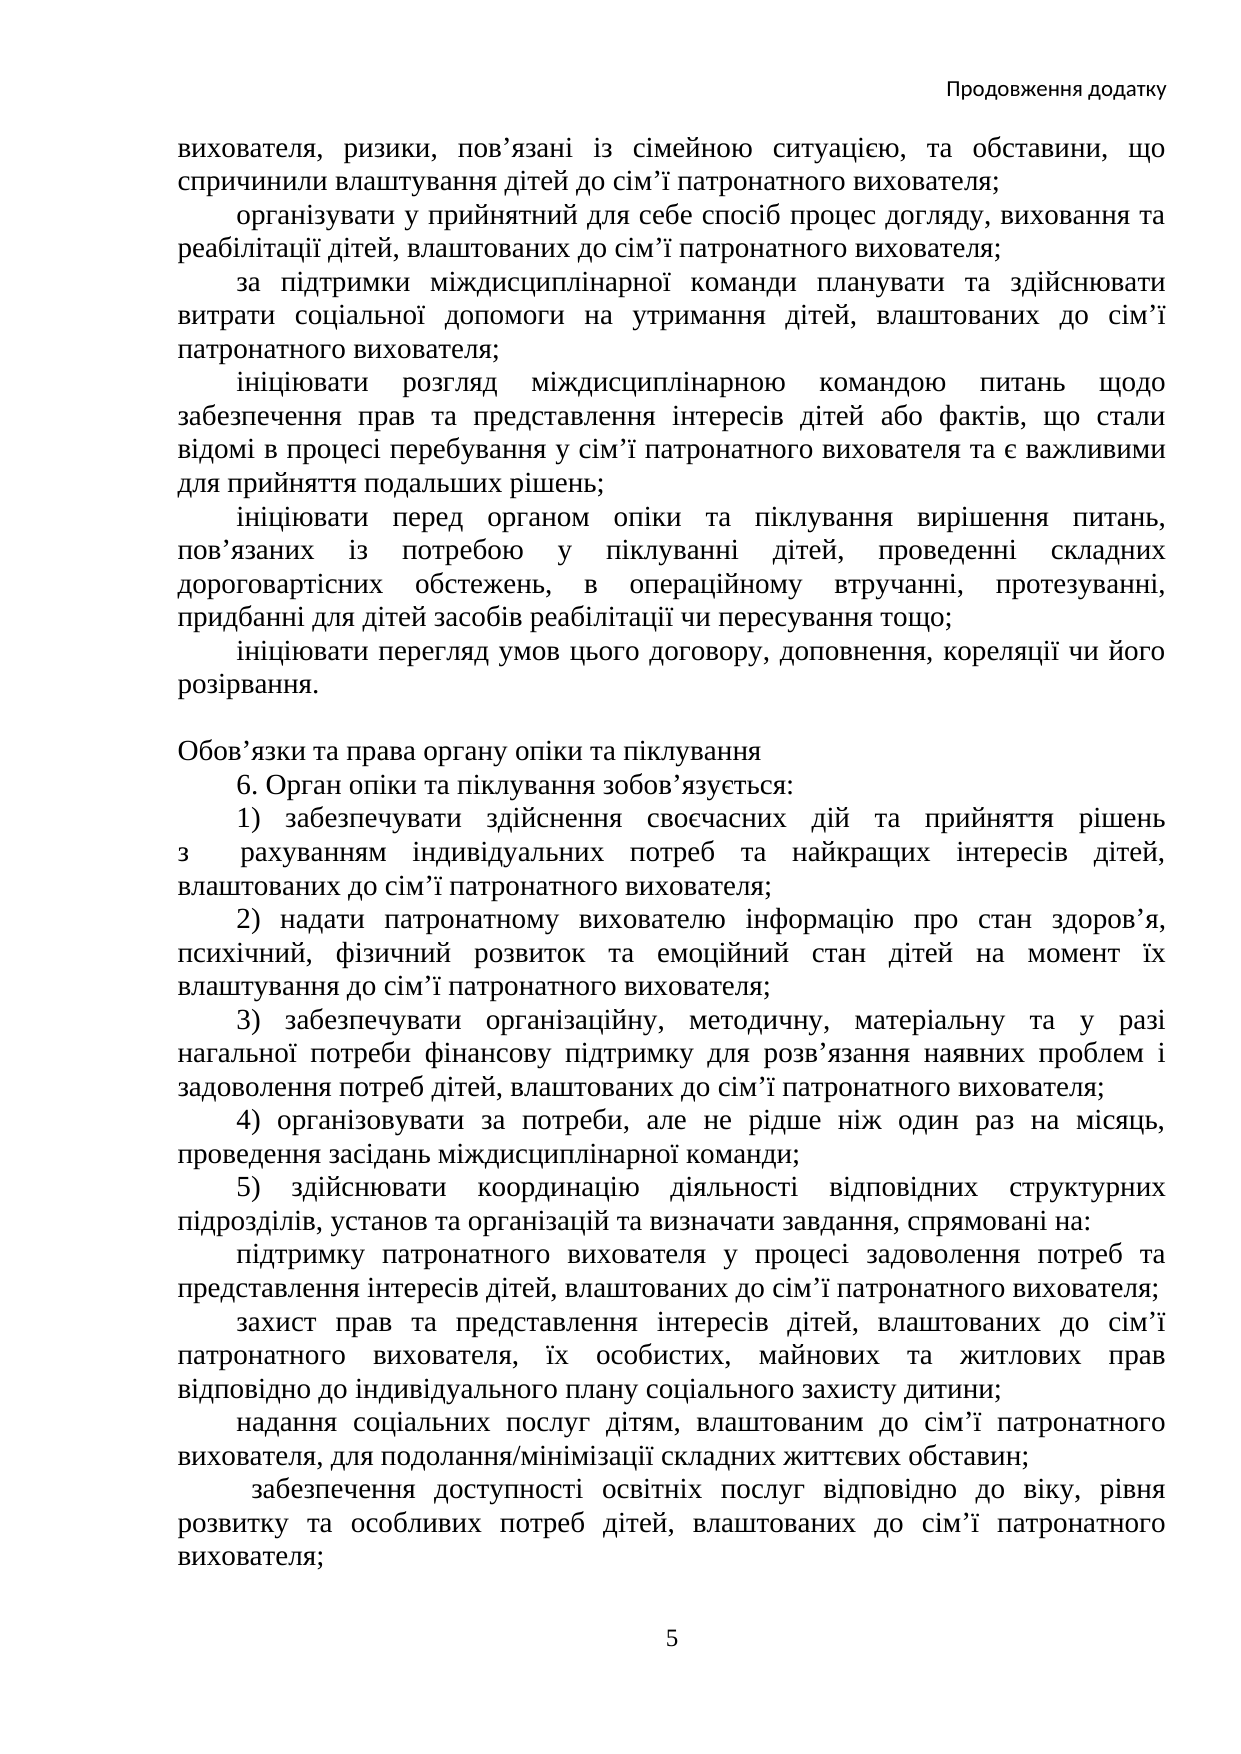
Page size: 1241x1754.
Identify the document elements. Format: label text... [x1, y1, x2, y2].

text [177, 130, 1167, 197]
text підтримку патронатного вихователя у процесі задоволення потреб та представлення інтересів дітей, влаштованих до сім’ї патронатного вихователя; [177, 1237, 1167, 1304]
text ініціювати перед органом опіки та піклування вирішення питань, пов’язаних із потребою у піклуванні дітей, проведенні складних дороговартісних обстежень, в операційному втручанні, протезуванні, придбанні для дітей засобів реабілітації чи пересування тощо; [177, 499, 1167, 633]
text 3) забезпечувати організаційну, методичну, матеріальну та у разі нагальної потреби фінансову підтримку для розв’язання наявних проблем і задоволення потреб дітей, влаштованих до сім’ї патронатного вихователя; [177, 1002, 1167, 1102]
text 5) здійснювати координацію діяльності відповідних структурних підрозділів, установ та організацій та визначати завдання, спрямовані на: [177, 1169, 1167, 1237]
text надання соціальних послуг дітям, влаштованим до сім’ї патронатного вихователя, для подолання/мінімізації складних життєвих обставин; [177, 1404, 1167, 1471]
text організувати у прийнятний для себе спосіб процес догляду, виховання та реабілітації дітей, влаштованих до сім’ї патронатного вихователя; [177, 197, 1167, 264]
text ініціювати розгляд міждисциплінарною командою питань щодо забезпечення прав та представлення інтересів дітей або фактів, що стали відомі в процесі перебування у сім’ї патронатного вихователя та є важливими для прийняття подальших рішень; [177, 364, 1167, 499]
text 1) забезпечувати здійснення своєчасних дій та прийняття рішень з рахуванням індивідуальних потреб та найкращих інтересів дітей, влаштованих до сім’ї патронатного вихователя; [177, 801, 1167, 901]
text 2) надати патронатному вихователю інформацію про стан здоров’я, психічний, фізичний розвиток та емоційний стан дітей на момент їх влаштування до сім’ї патронатного вихователя; [177, 901, 1167, 1002]
text Обов’язки та права органу опіки та піклування [177, 733, 1167, 767]
text захист прав та представлення інтересів дітей, влаштованих до сім’ї патронатного вихователя, їх особистих, майнових та житлових прав відповідно до індивідуального плану соціального захисту дитини; [177, 1304, 1167, 1404]
text забезпечення доступності освітніх послуг відповідно до віку, рівня розвитку та особливих потреб дітей, влаштованих до сім’ї патронатного вихователя; [177, 1471, 1167, 1572]
text ініціювати перегляд умов цього договору, доповнення, кореляції чи його розірвання. [177, 633, 1167, 700]
text 6. Орган опіки та піклування зобов’язується: [177, 767, 1167, 801]
text 4) організовувати за потреби, але не рідше ніж один раз на місяць, проведення засідань міждисциплінарної команди; [177, 1102, 1167, 1169]
text за підтримки міждисциплінарної команди планувати та здійснювати витрати соціальної допомоги на утримання дітей, влаштованих до сім’ї патронатного вихователя; [177, 264, 1167, 364]
